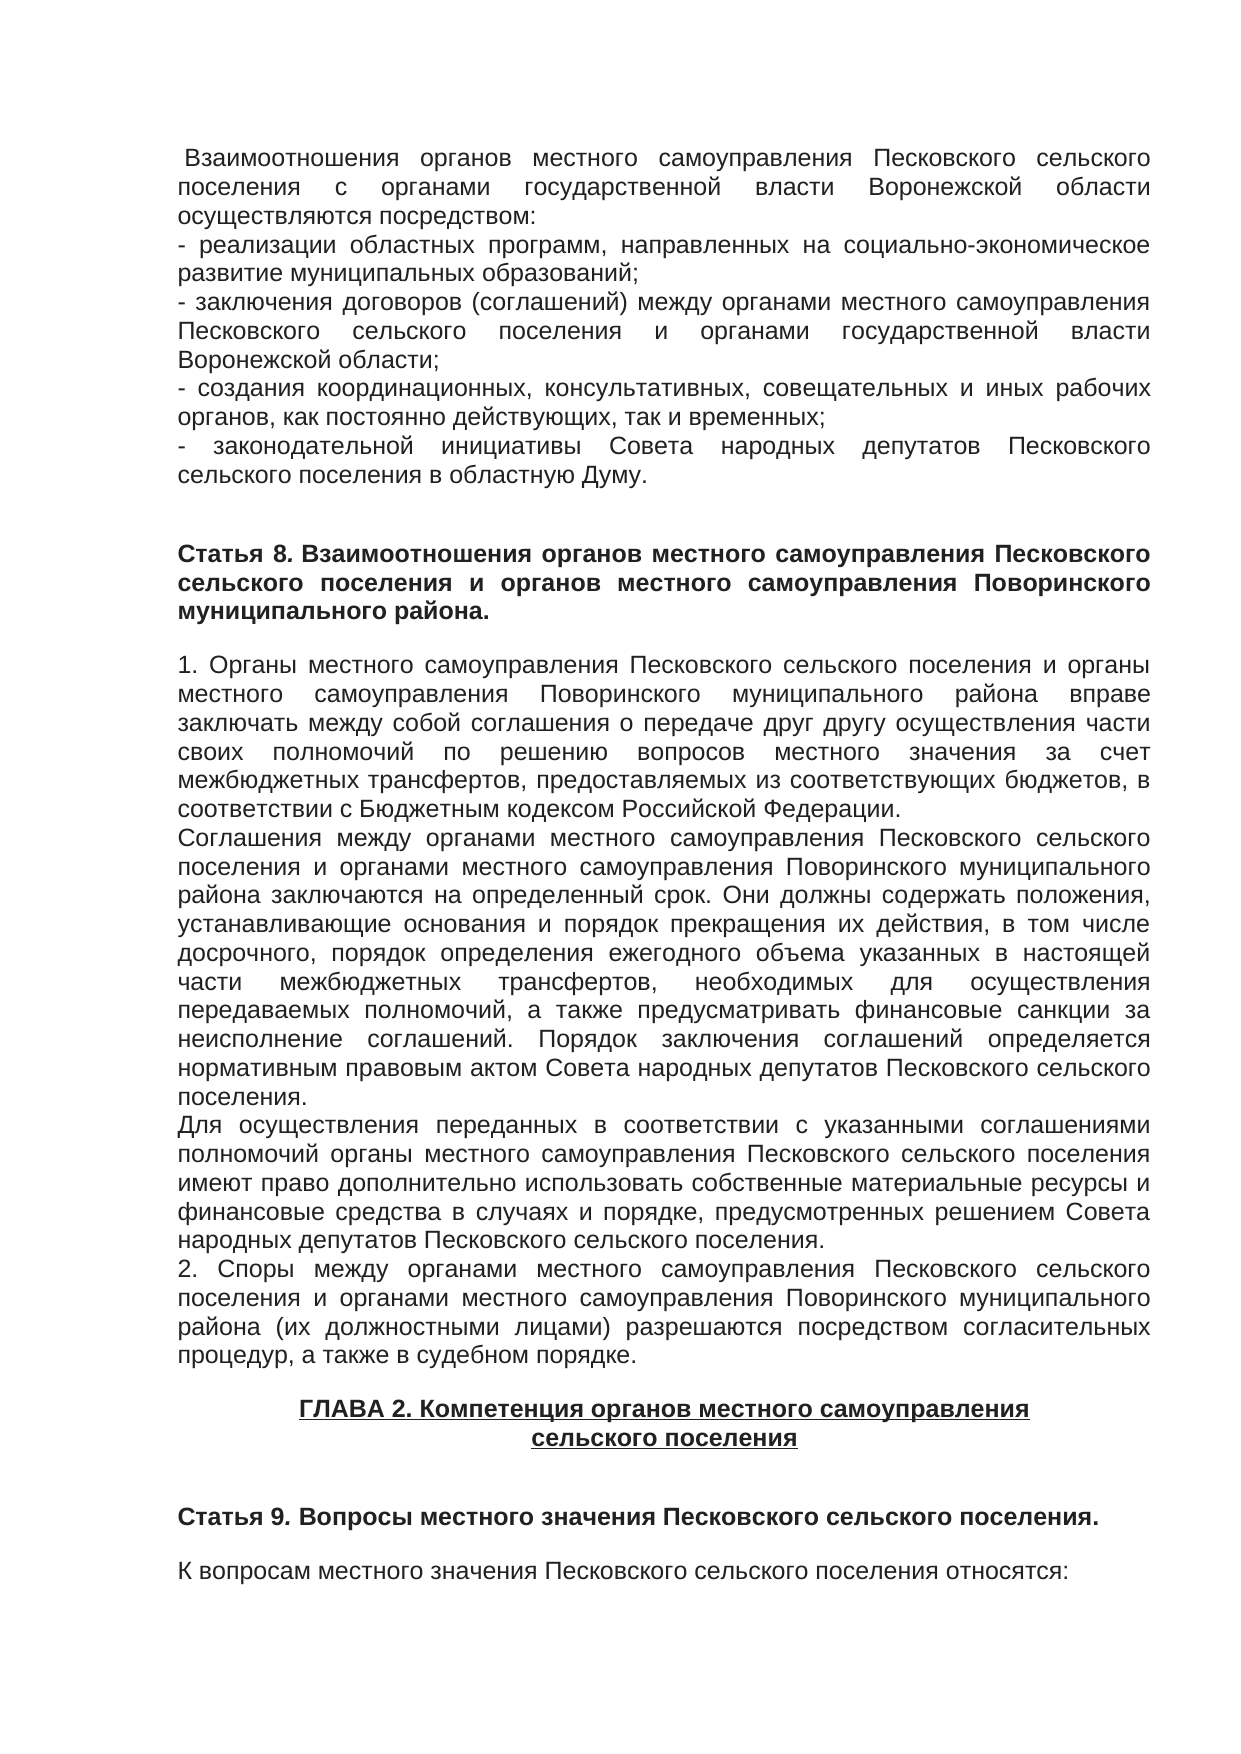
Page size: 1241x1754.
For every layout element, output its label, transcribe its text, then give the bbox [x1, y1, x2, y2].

text 2. Споры между органами местного самоуправления Песковского сельского поселения и органами местного самоуправления Поворинского муниципального района (их должностными лицами) разрешаются посредством согласительных процедур, а также в судебном порядке. [177, 1254, 1152, 1369]
text Для осуществления переданных в соответствии с указанными соглашениями полномочий органы местного самоуправления Песковского сельского поселения имеют право дополнительно использовать собственные материальные ресурсы и финансовые средства в случаях и порядке, предусмотренных решением Совета народных депутатов Песковского сельского поселения. [177, 1110, 1152, 1254]
text - реализации областных программ, направленных на социально-экономическое развитие муниципальных образований; [177, 229, 1152, 287]
text 1. Органы местного самоуправления Песковского сельского поселения и органы местного самоуправления Поворинского муниципального района вправе заключать между собой соглашения о передаче друг другу осуществления части своих полномочий по решению вопросов местного значения за счет межбюджетных трансфертов, предоставляемых из соответствующих бюджетов, в соответствии с Бюджетным кодексом Российской Федерации. [177, 650, 1152, 823]
text К вопросам местного значения Песковского сельского поселения относятся: [177, 1556, 1152, 1585]
text - заключения договоров (соглашений) между органами местного самоуправления Песковского сельского поселения и органами государственной власти Воронежской области; [177, 287, 1152, 373]
text - создания координационных, консультативных, совещательных и иных рабочих органов, как постоянно действующих, так и временных; [177, 373, 1152, 431]
text ГЛАВА 2. Компетенция органов местного самоуправления [177, 1394, 1152, 1423]
text Соглашения между органами местного самоуправления Песковского сельского поселения и органами местного самоуправления Поворинского муниципального района заключаются на определенный срок. Они должны содержать положения, устанавливающие основания и порядок прекращения их действия, в том числе досрочного, порядок определения ежегодного объема указанных в настоящей части межбюджетных трансфертов, необходимых для осуществления передаваемых полномочий, а также предусматривать финансовые санкции за неисполнение соглашений. Порядок заключения соглашений определяется нормативным правовым актом Совета народных депутатов Песковского сельского поселения. [177, 823, 1152, 1110]
text сельского поселения [177, 1423, 1152, 1452]
text Статья 9. Вопросы местного значения Песковского сельского поселения. [177, 1502, 1152, 1531]
text Взаимоотношения органов местного самоуправления Песковского сельского поселения с органами государственной власти Воронежской области осуществляются посредством: [177, 143, 1152, 229]
text - законодательной инициативы Совета народных депутатов Песковского сельского поселения в областную Думу. [177, 431, 1152, 488]
text Статья 8. Взаимоотношения органов местного самоуправления Песковского сельского поселения и органов местного самоуправления Поворинского муниципального района. [177, 539, 1152, 625]
